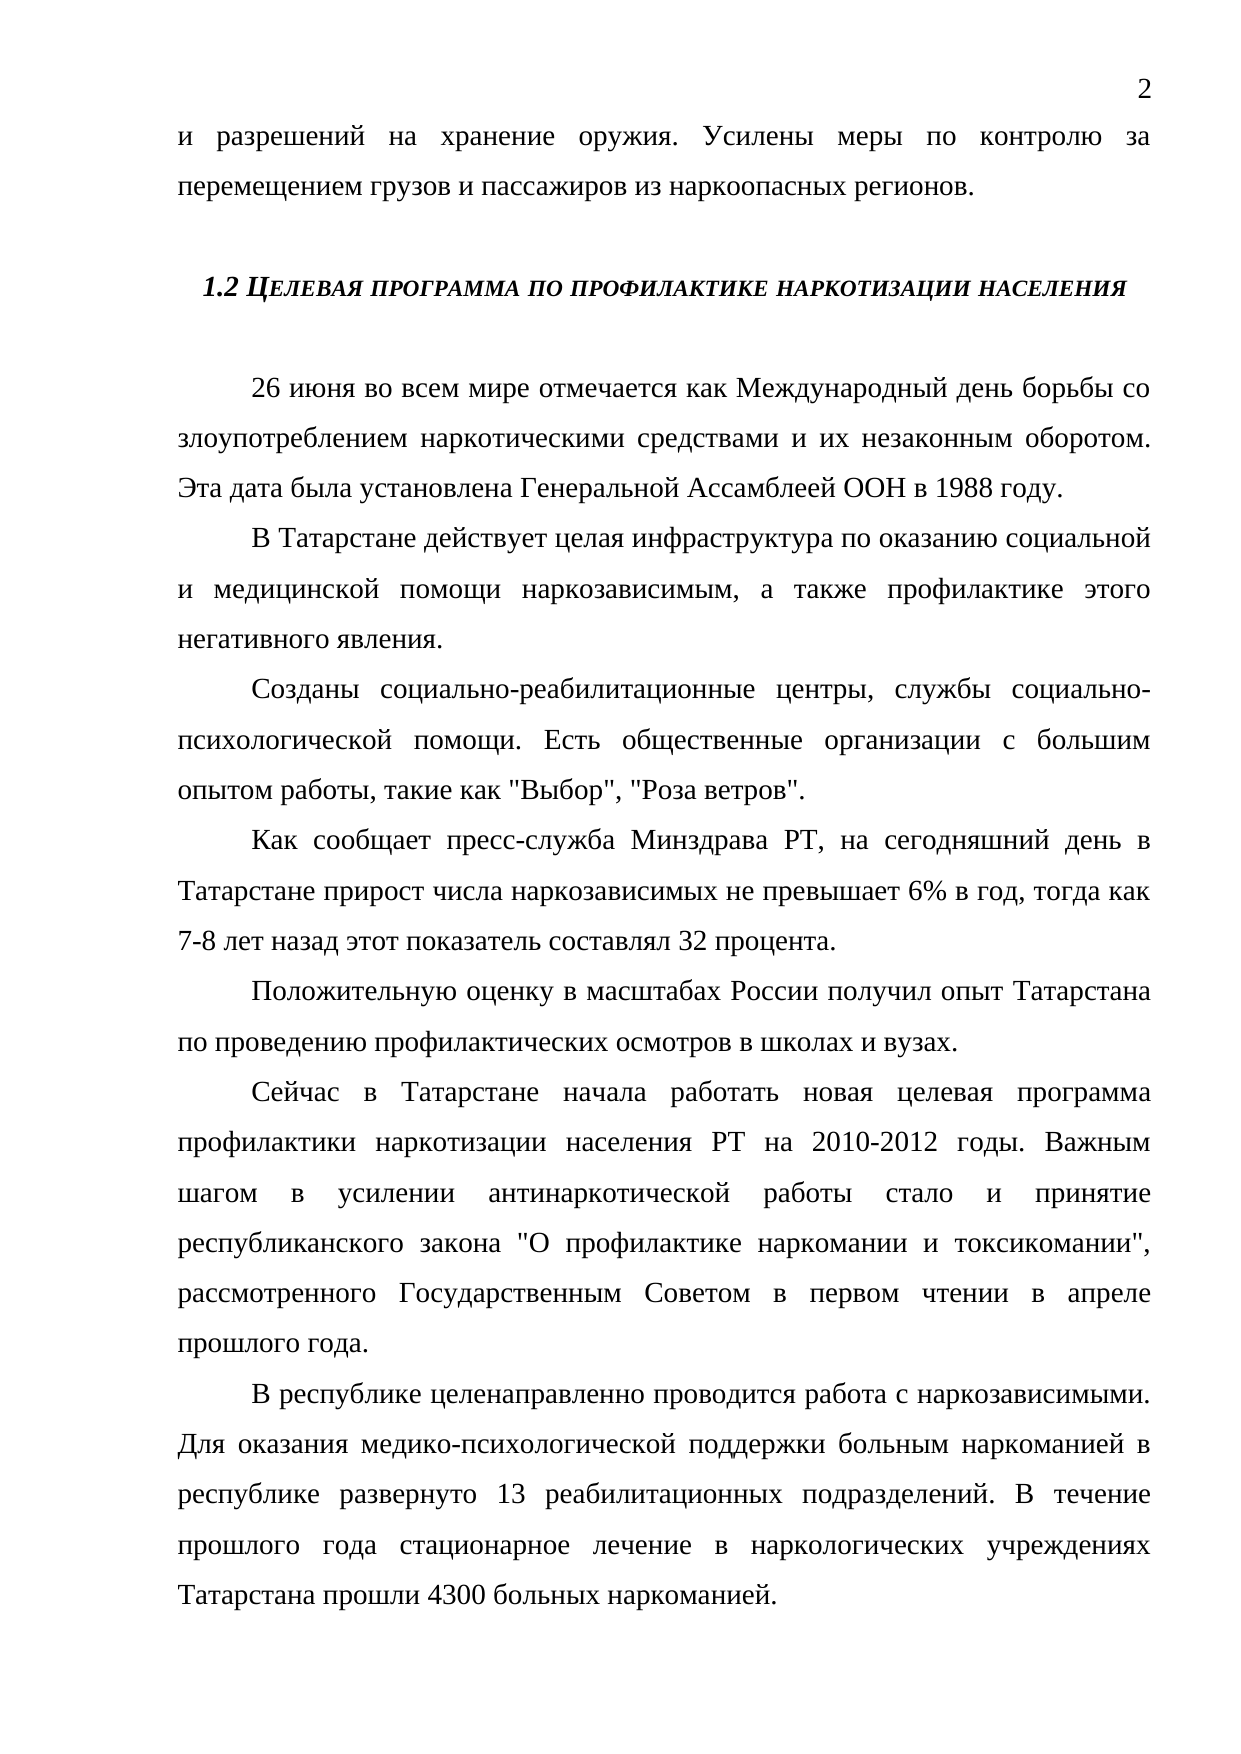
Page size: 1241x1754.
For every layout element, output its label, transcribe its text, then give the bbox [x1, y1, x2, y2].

text В Татарстане действует целая инфраструктура по оказанию социальной и медицинской помощи наркозависимым, а также профилактике этого негативного явления. [177, 521, 1152, 655]
subtitle 1.2 Целевая программа по профилактике наркотизации населения [177, 269, 1152, 303]
text Созданы социально-реабилитационные центры, службы социально-психологической помощи. Есть общественные организации с большим опытом работы, такие как "Выбор", "Роза ветров". [177, 672, 1152, 806]
text Сейчас в Татарстане начала работать новая целевая программа профилактики наркотизации населения РТ на 2010-2012 годы. Важным шагом в усилении антинаркотической работы стало и принятие республиканского закона "О профилактике наркомании и токсикомании", рассмотренного Государственным Советом в первом чтении в апреле прошлого года. [177, 1074, 1152, 1359]
text 26 июня во всем мире отмечается как Международный день борьбы со злоупотреблением наркотическими средствами и их незаконным оборотом. Эта дата была установлена Генеральной Ассамблеей ООН в 1988 году. [177, 370, 1152, 504]
text Как сообщает пресс-служба Минздрава РТ, на сегодняшний день в Татарстане прирост числа наркозависимых не превышает 6% в год, тогда как 7-8 лет назад этот показатель составлял 32 процента. [177, 822, 1152, 957]
text В республике целенаправленно проводится работа с наркозависимыми. Для оказания медико-психологической поддержки больным наркоманией в республике развернуто 13 реабилитационных подразделений. В течение прошлого года стационарное лечение в наркологических учреждениях Татарстана прошли 4300 больных наркоманией. [177, 1376, 1152, 1611]
text Положительную оценку в масштабах России получил опыт Татарстана по проведению профилактических осмотров в школах и вузах. [177, 973, 1152, 1057]
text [177, 118, 1152, 202]
